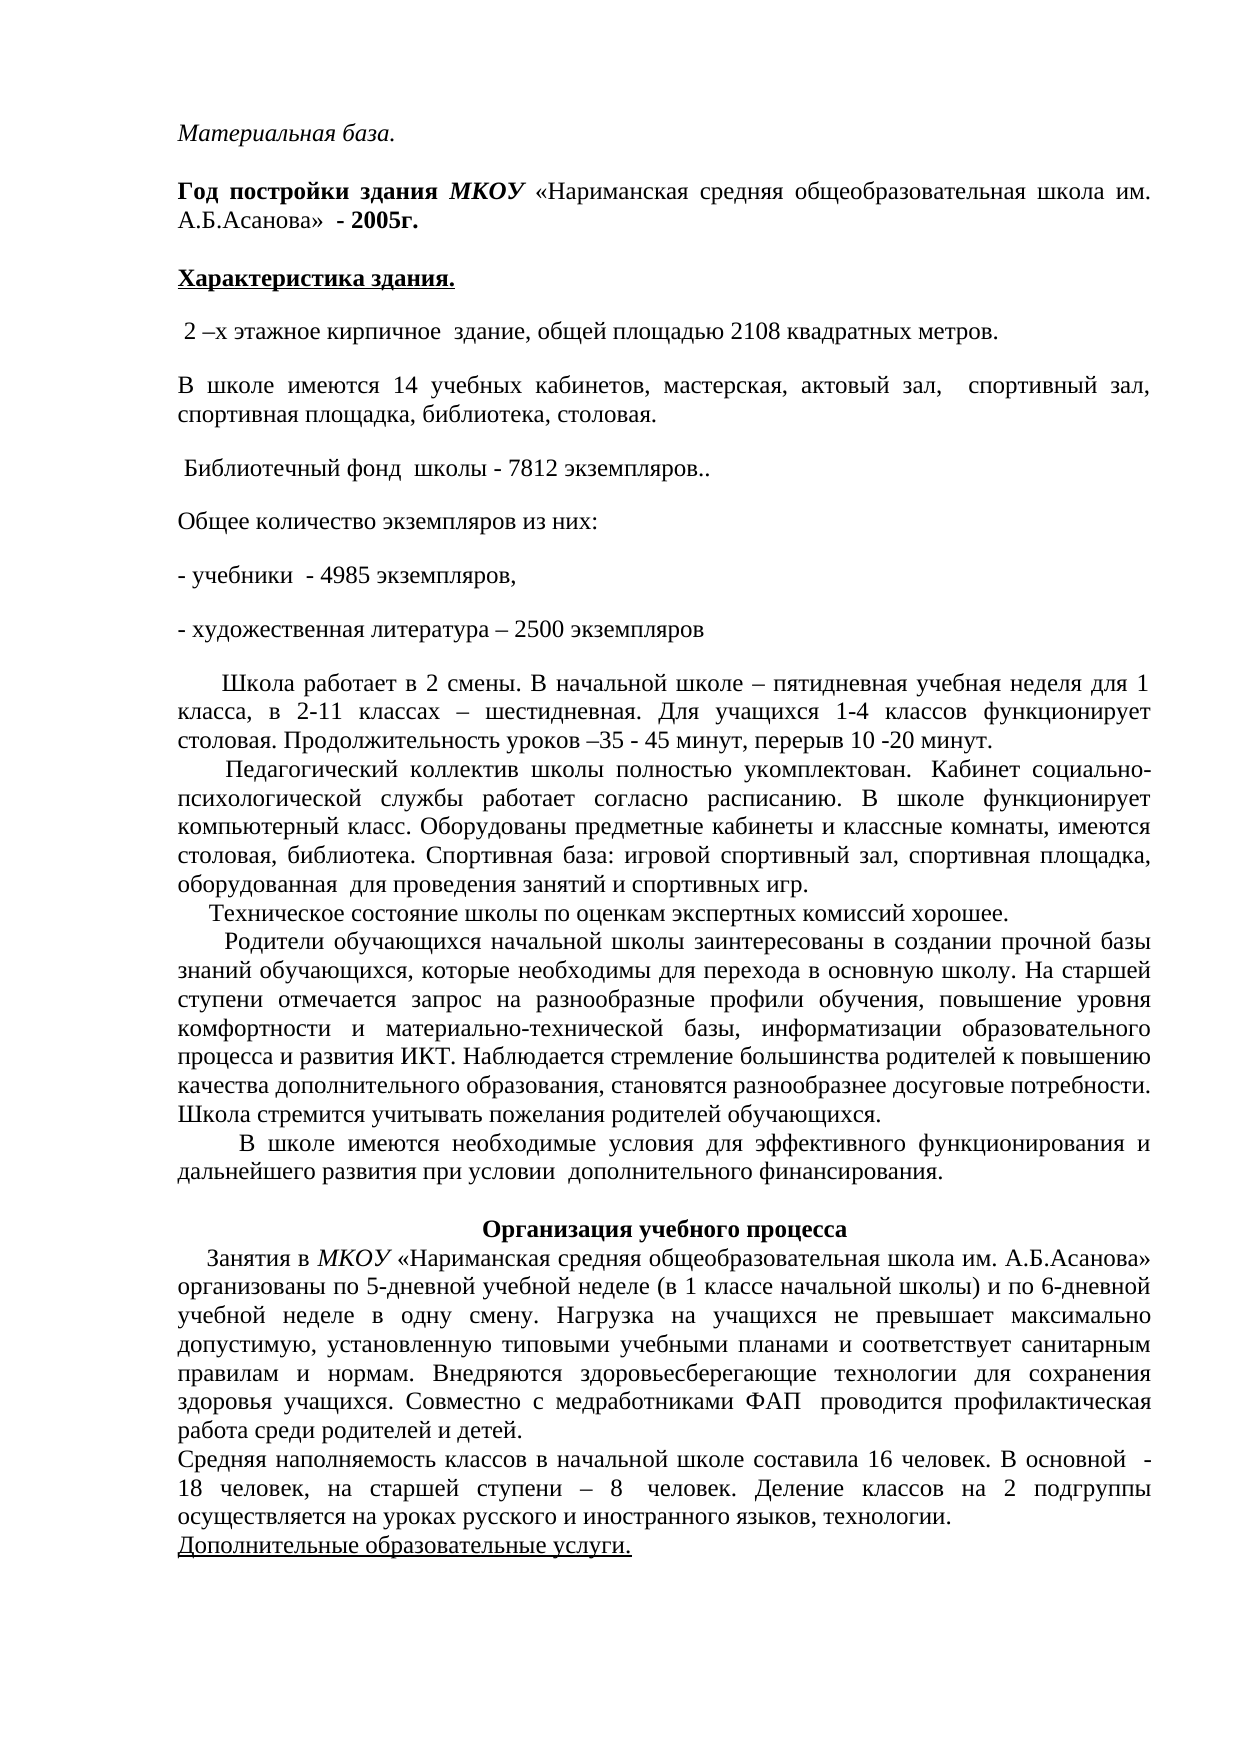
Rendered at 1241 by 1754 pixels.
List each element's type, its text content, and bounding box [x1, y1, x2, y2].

text В школе имеются 14 учебных кабинетов, мастерская, актовый зал, спортивный зал, спортивная площадка, библиотека, столовая. [177, 370, 1152, 428]
text Средняя наполняемость классов в начальной школе составила 16 человек. В основной - 18 человек, на старшей ступени – 8 человек. Деление классов на 2 подгруппы осуществляется на уроках русского и иностранного языков, технологии. [177, 1444, 1152, 1530]
text Библиотечный фонд школы - 7812 экземпляров.. [177, 453, 1152, 481]
text Общее количество экземпляров из них: [177, 506, 1152, 535]
text Техническое состояние школы по оценкам экспертных комиссий хорошее. [177, 898, 1152, 926]
text 2 –х этажное кирпичное здание, общей площадью 2108 квадратных метров. [177, 316, 1152, 345]
text Год постройки здания МКОУ «Нариманская средняя общеобразовательная школа им. А.Б.Асанова» - 2005г. [177, 176, 1152, 233]
text - художественная литература – 2500 экземпляров [177, 614, 1152, 643]
text Материальная база. [177, 118, 1152, 147]
text - учебники - 4985 экземпляров, [177, 560, 1152, 589]
text Дополнительные образовательные услуги. [177, 1530, 1152, 1559]
text Педагогический коллектив школы полностью укомплектован. Кабинет социально-психологической службы работает согласно расписанию. В школе функционирует компьютерный класс. Оборудованы предметные кабинеты и классные комнаты, имеются столовая, библиотека. Спортивная база: игровой спортивный зал, спортивная площадка, оборудованная для проведения занятий и спортивных игр. [177, 754, 1152, 898]
text В школе имеются необходимые условия для эффективного функционирования и дальнейшего развития при условии дополнительного финансирования. [177, 1128, 1152, 1185]
text Школа работает в 2 смены. В начальной школе – пятидневная учебная неделя для 1 класса, в 2-11 классах – шестидневная. Для учащихся 1-4 классов функционирует столовая. Продолжительность уроков –35 - 45 минут, перерыв 10 -20 минут. [177, 668, 1152, 754]
text Характеристика здания. [177, 263, 1152, 291]
text Занятия в МКОУ «Нариманская средняя общеобразовательная школа им. А.Б.Асанова» организованы по 5-дневной учебной неделе (в 1 классе начальной школы) и по 6-дневной учебной неделе в одну смену. Нагрузка на учащихся не превышает максимально допустимую, установленную типовыми учебными планами и соответствует санитарным правилам и нормам. Внедряются здоровьесберегающие технологии для сохранения здоровья учащихся. Совместно с медработниками ФАП проводится профилактическая работа среди родителей и детей. [177, 1243, 1152, 1444]
text Организация учебного процесса [177, 1214, 1152, 1243]
text Родители обучающихся начальной школы заинтересованы в создании прочной базы знаний обучающихся, которые необходимы для перехода в основную школу. На старшей ступени отмечается запрос на разнообразные профили обучения, повышение уровня комфортности и материально-технической базы, информатизации образовательного процесса и развития ИКТ. Наблюдается стремление большинства родителей к повышению качества дополнительного образования, становятся разнообразнее досуговые потребности. Школа стремится учитывать пожелания родителей обучающихся. [177, 926, 1152, 1128]
